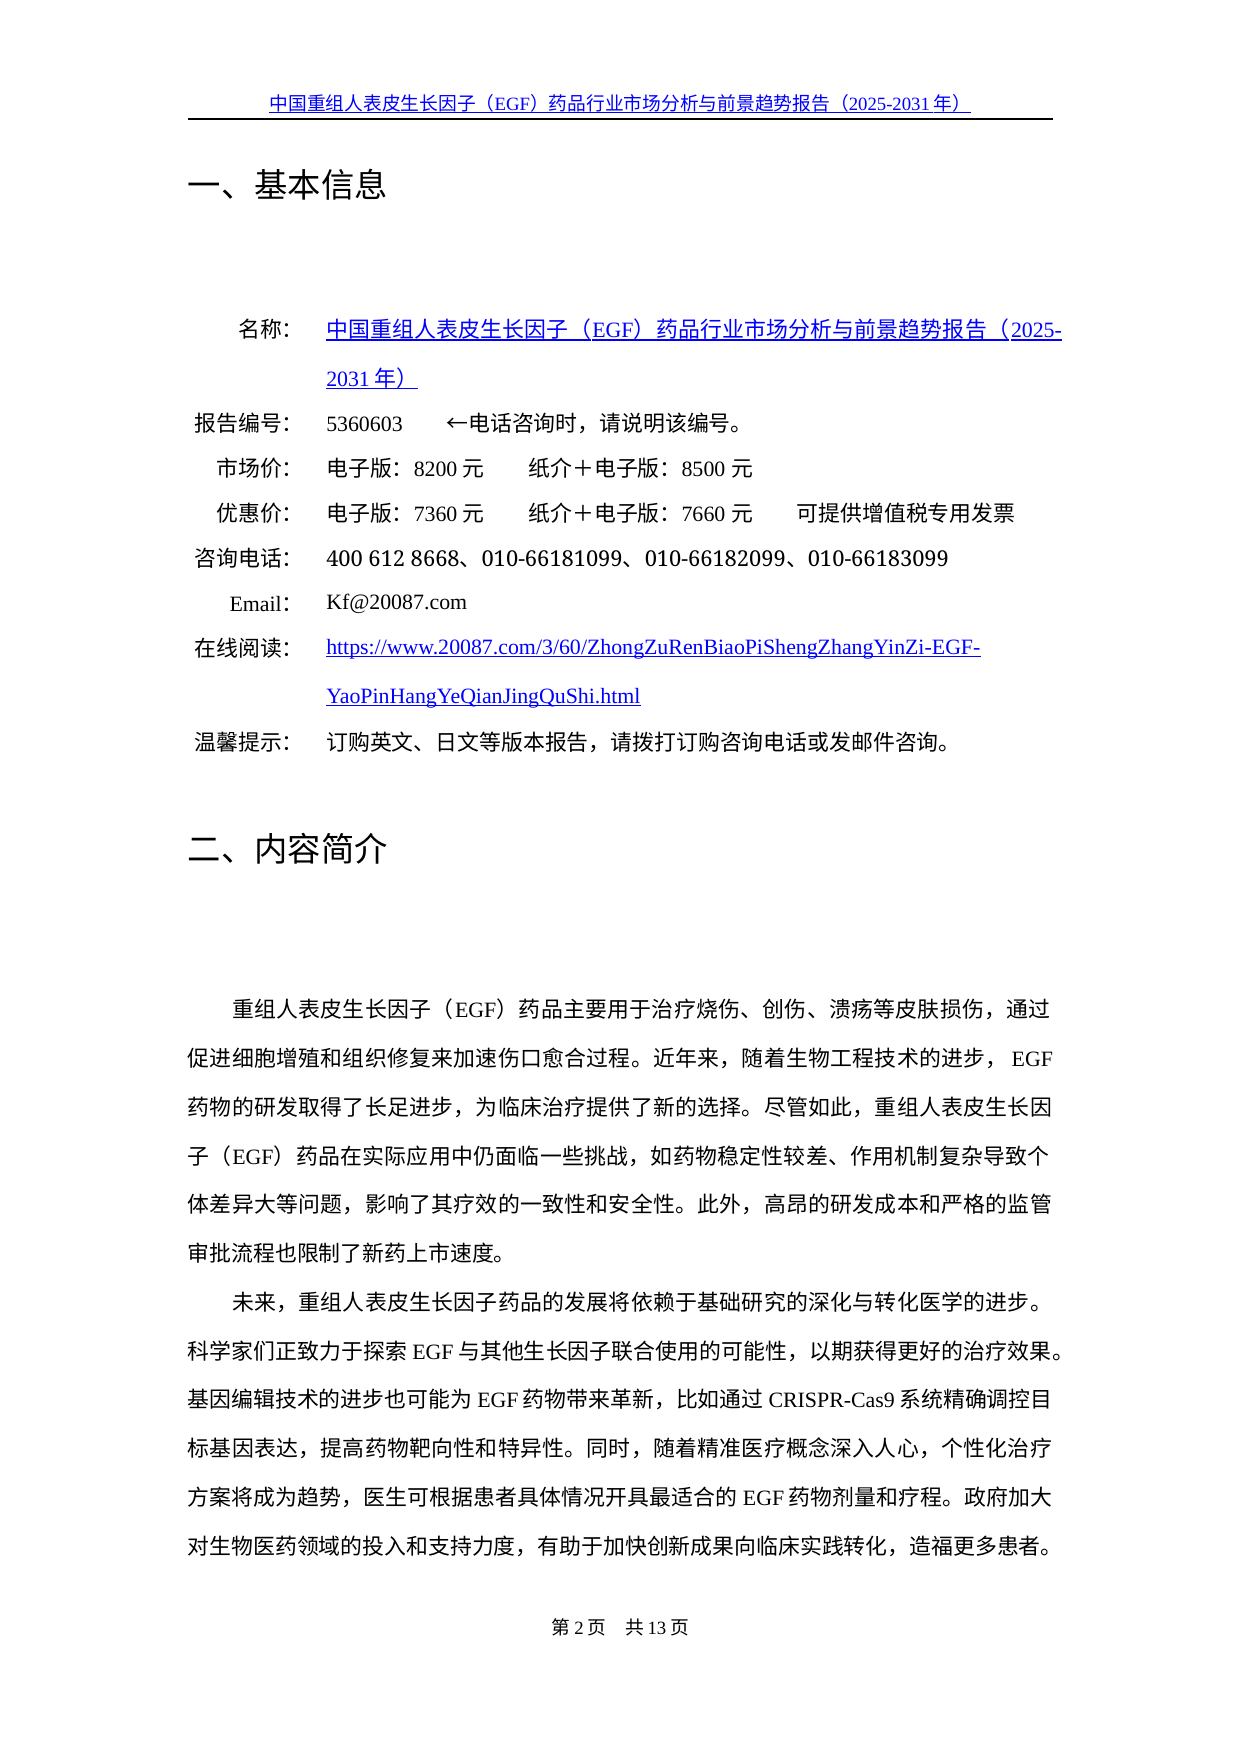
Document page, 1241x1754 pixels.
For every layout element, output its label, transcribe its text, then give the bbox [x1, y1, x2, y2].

table_cell 咨询电话： [167, 540, 315, 585]
table_cell 400 612 8668、010-66181099、010-66182099、010-66183099 [315, 540, 1073, 585]
table_cell 在线阅读： [167, 630, 315, 724]
table_cell [315, 630, 1073, 724]
table_cell Kf@20087.com [315, 585, 1073, 630]
table_header 中国重组人表皮生长因子（EGF）药品行业市场分析与前景趋势报告（2025-2031年） [315, 312, 1073, 405]
table_cell 5360603 ←电话咨询时，请说明该编号。 [315, 405, 1073, 450]
table_cell 电子版：7360 元 纸介＋电子版：7660 元 可提供增值税专用发票 [315, 495, 1073, 540]
table_header 名称： [167, 312, 315, 405]
table_cell 电子版：8200 元 纸介＋电子版：8500 元 [315, 450, 1073, 495]
table_cell 温馨提示： [167, 724, 315, 769]
table_cell 报告编号： [167, 405, 315, 450]
table_cell 市场价： [167, 450, 315, 495]
title 一、基本信息 [187, 150, 1053, 215]
table_cell Email： [167, 585, 315, 630]
table_cell 优惠价： [167, 495, 315, 540]
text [187, 992, 1053, 1561]
table_cell 订购英文、日文等版本报告，请拨打订购咨询电话或发邮件咨询。 [315, 724, 1073, 769]
title 二、内容简介 [187, 814, 1053, 879]
